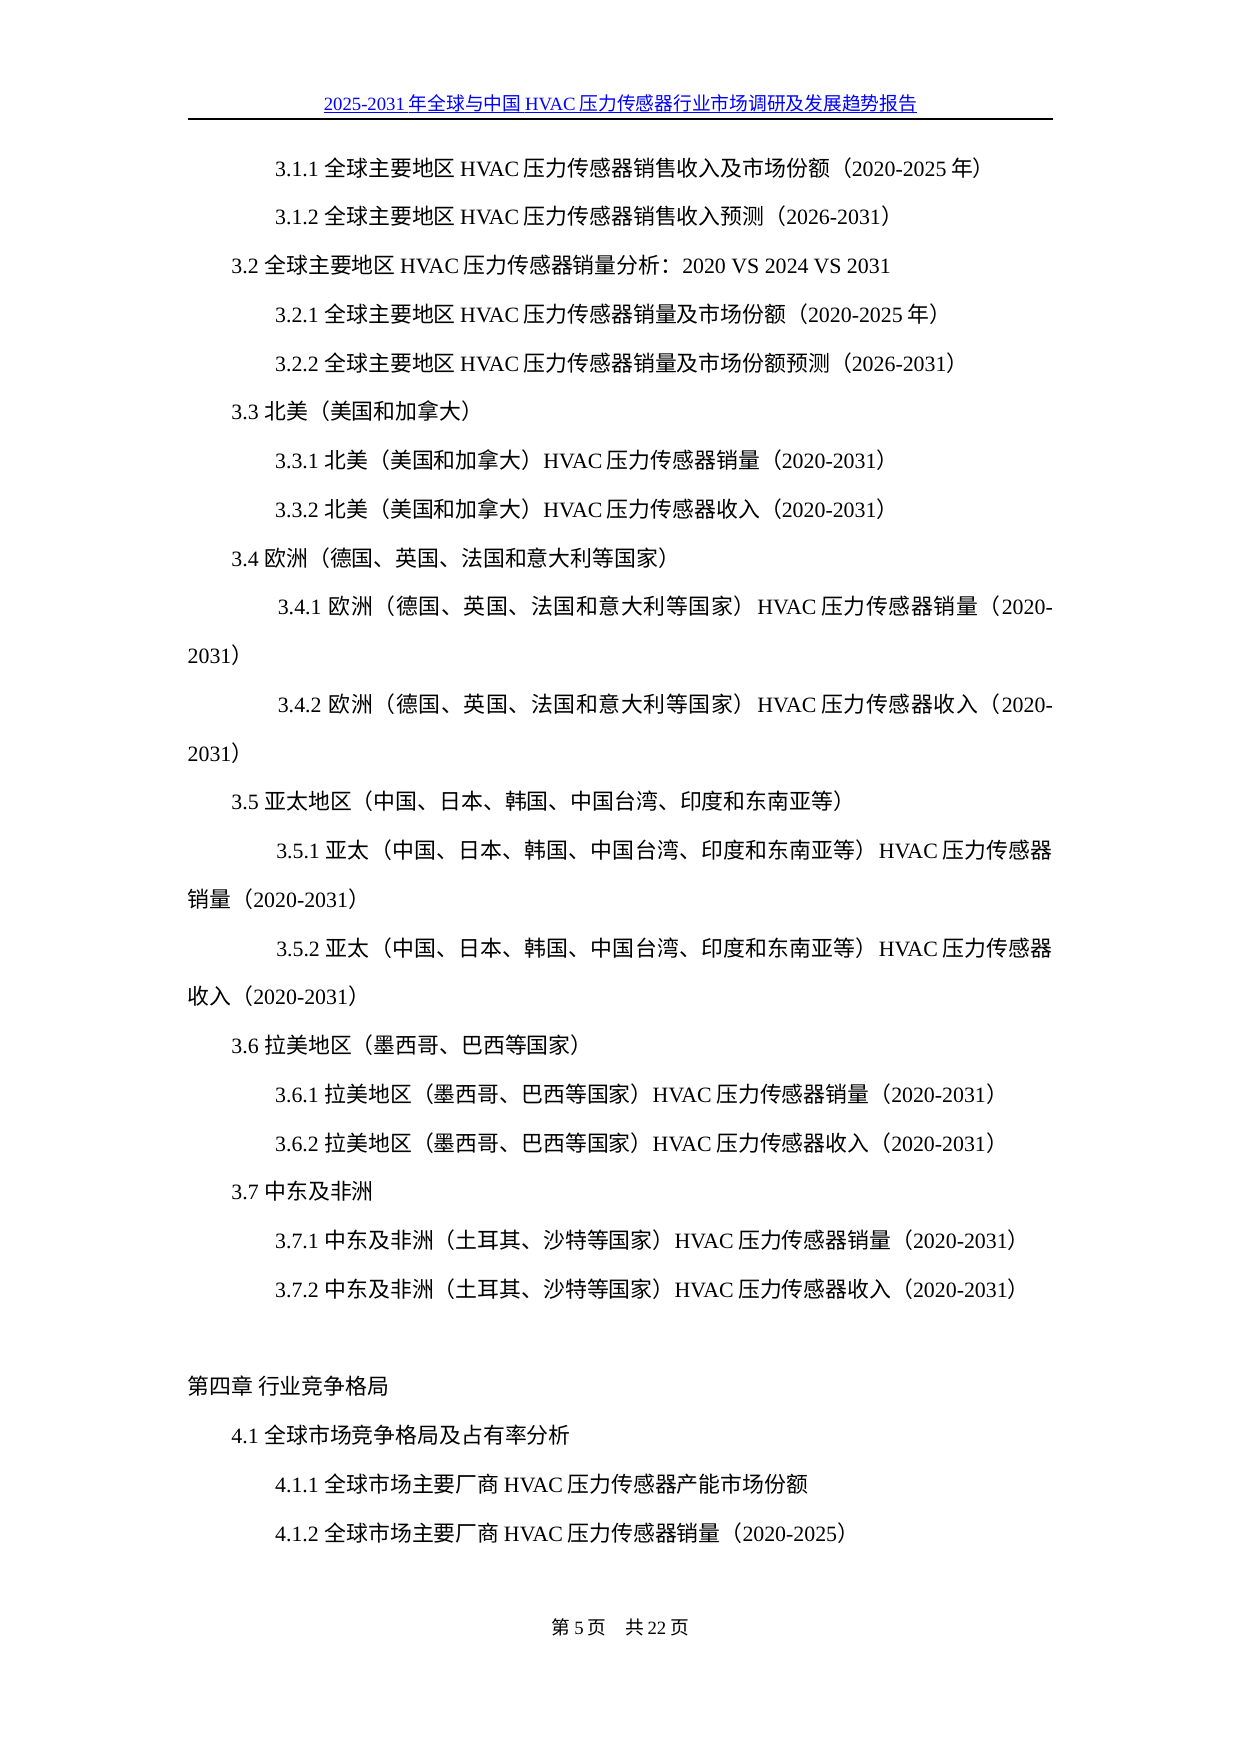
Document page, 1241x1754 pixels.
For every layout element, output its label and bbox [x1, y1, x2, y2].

text [187, 150, 1053, 1548]
